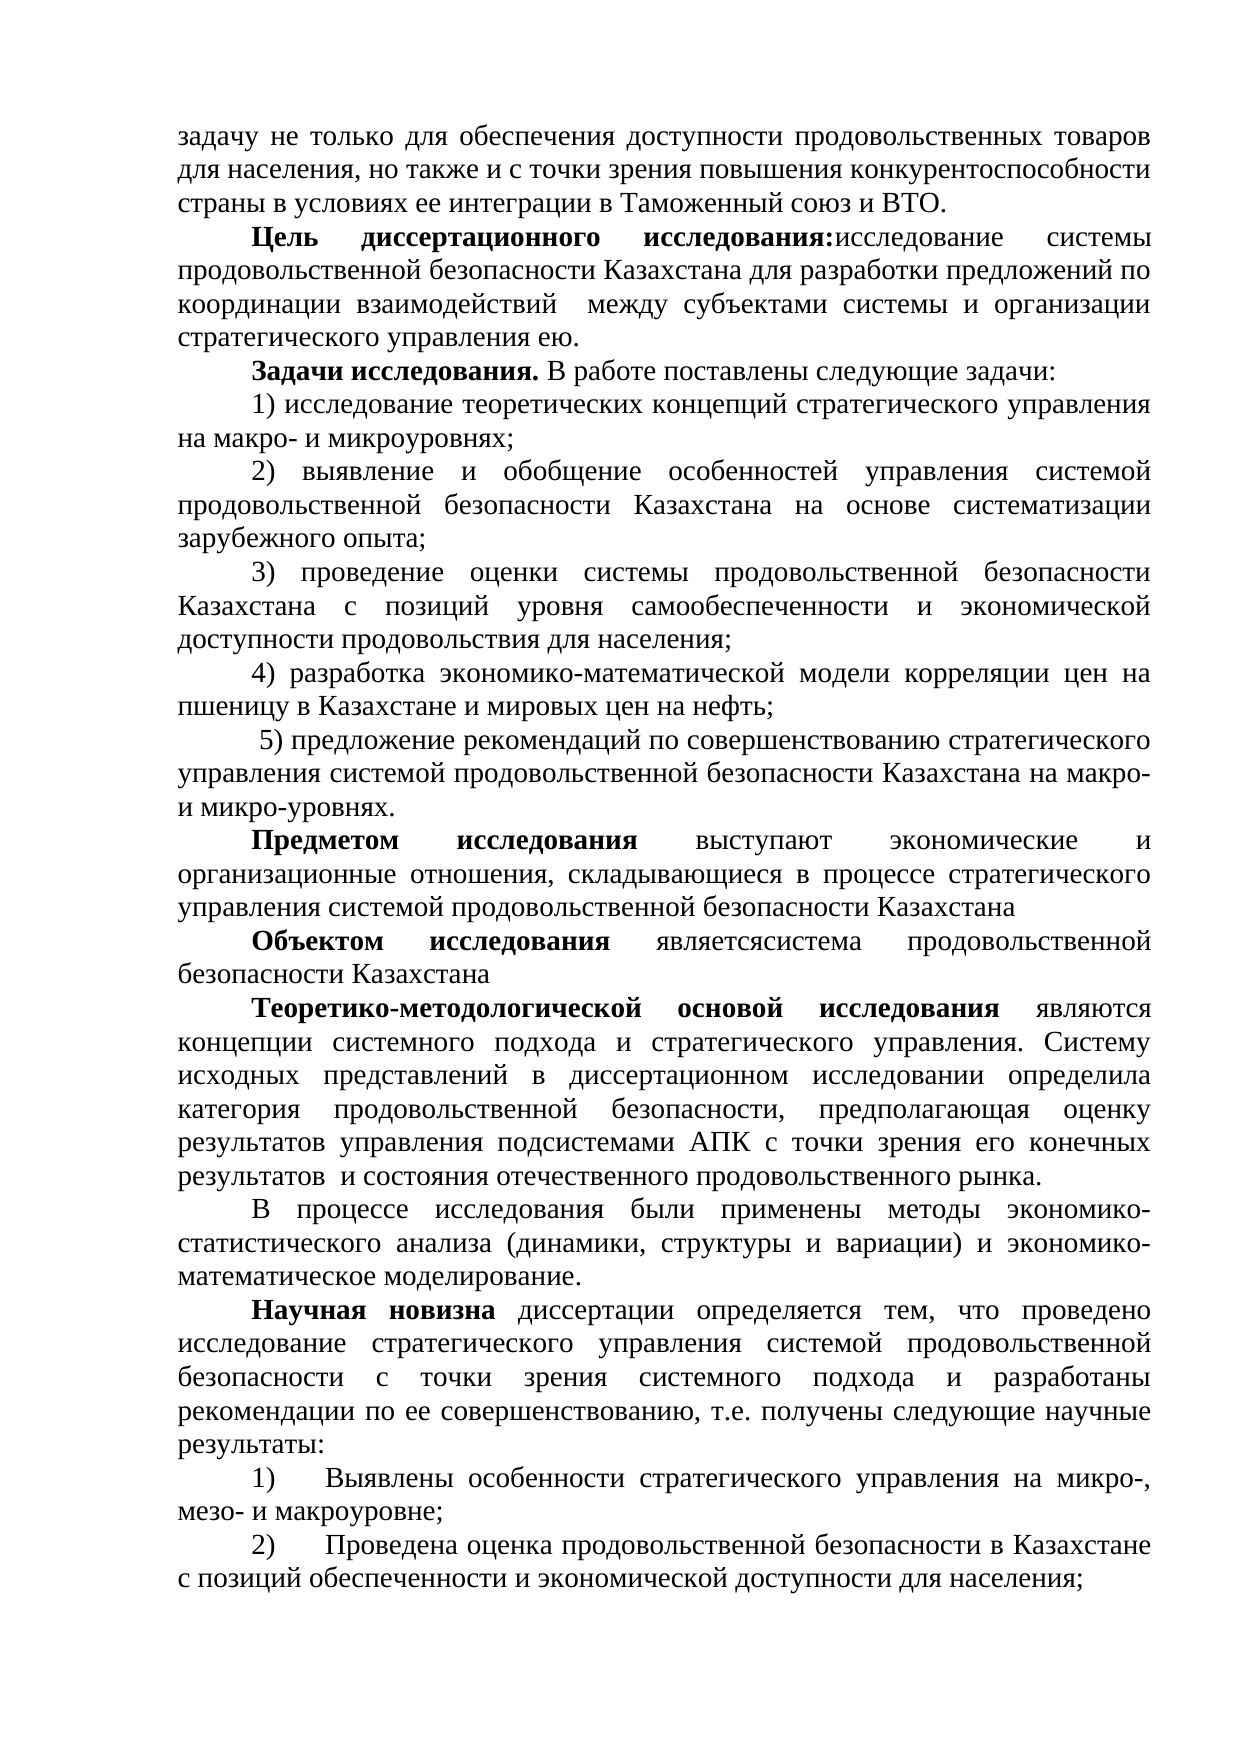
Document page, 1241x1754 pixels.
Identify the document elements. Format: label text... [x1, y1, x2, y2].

text 2) выявление и обобщение особенностей управления системой продовольственной безопасности Казахстана на основе систематизации зарубежного опыта; [177, 453, 1152, 554]
text Предметом исследования выступают экономические и организационные отношения, складывающиеся в процессе стратегического управления системой продовольственной безопасности Казахстана [177, 822, 1152, 923]
text 4) разработка экономико-математической модели корреляции цен на пшеницу в Казахстане и мировых цен на нефть; [177, 655, 1152, 722]
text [177, 118, 1152, 219]
text Задачи исследования. В работе поставлены следующие задачи: [177, 353, 1152, 386]
text Цель диссертационного исследования:исследование системы продовольственной безопасности Казахстана для разработки предложений по координации взаимодействий между субъектами системы и организации стратегического управления ею. [177, 219, 1152, 353]
text 5) предложение рекомендаций по совершенствованию стратегического управления системой продовольственной безопасности Казахстана на макро- и микро-уровнях. [177, 722, 1152, 822]
text В процессе исследования были применены методы экономико- статистического анализа (динамики, структуры и вариации) и экономико-математическое моделирование. [177, 1191, 1152, 1292]
text 2) Проведена оценка продовольственной безопасности в Казахстане с позиций обеспеченности и экономической доступности для населения; [177, 1527, 1152, 1594]
text Теоретико-методологической основой исследования являются концепции системного подхода и стратегического управления. Систему исходных представлений в диссертационном исследовании определила категория продовольственной безопасности, предполагающая оценку результатов управления подсистемами АПК с точки зрения его конечных результатов и состояния отечественного продовольственного рынка. [177, 990, 1152, 1191]
text 3) проведение оценки системы продовольственной безопасности Казахстана с позиций уровня самообеспеченности и экономической доступности продовольствия для населения; [177, 554, 1152, 655]
text Научная новизна диссертации определяется тем, что проведено исследование стратегического управления системой продовольственной безопасности с точки зрения системного подхода и разработаны рекомендации по ее совершенствованию, т.е. получены следующие научные результаты: [177, 1292, 1152, 1460]
text 1) Выявлены особенности стратегического управления на микро-, мезо- и макроуровне; [177, 1460, 1152, 1527]
text 1) исследование теоретических концепций стратегического управления на макро- и микроуровнях; [177, 386, 1152, 453]
text Объектом исследования являетсясистема продовольственной безопасности Казахстана [177, 923, 1152, 990]
